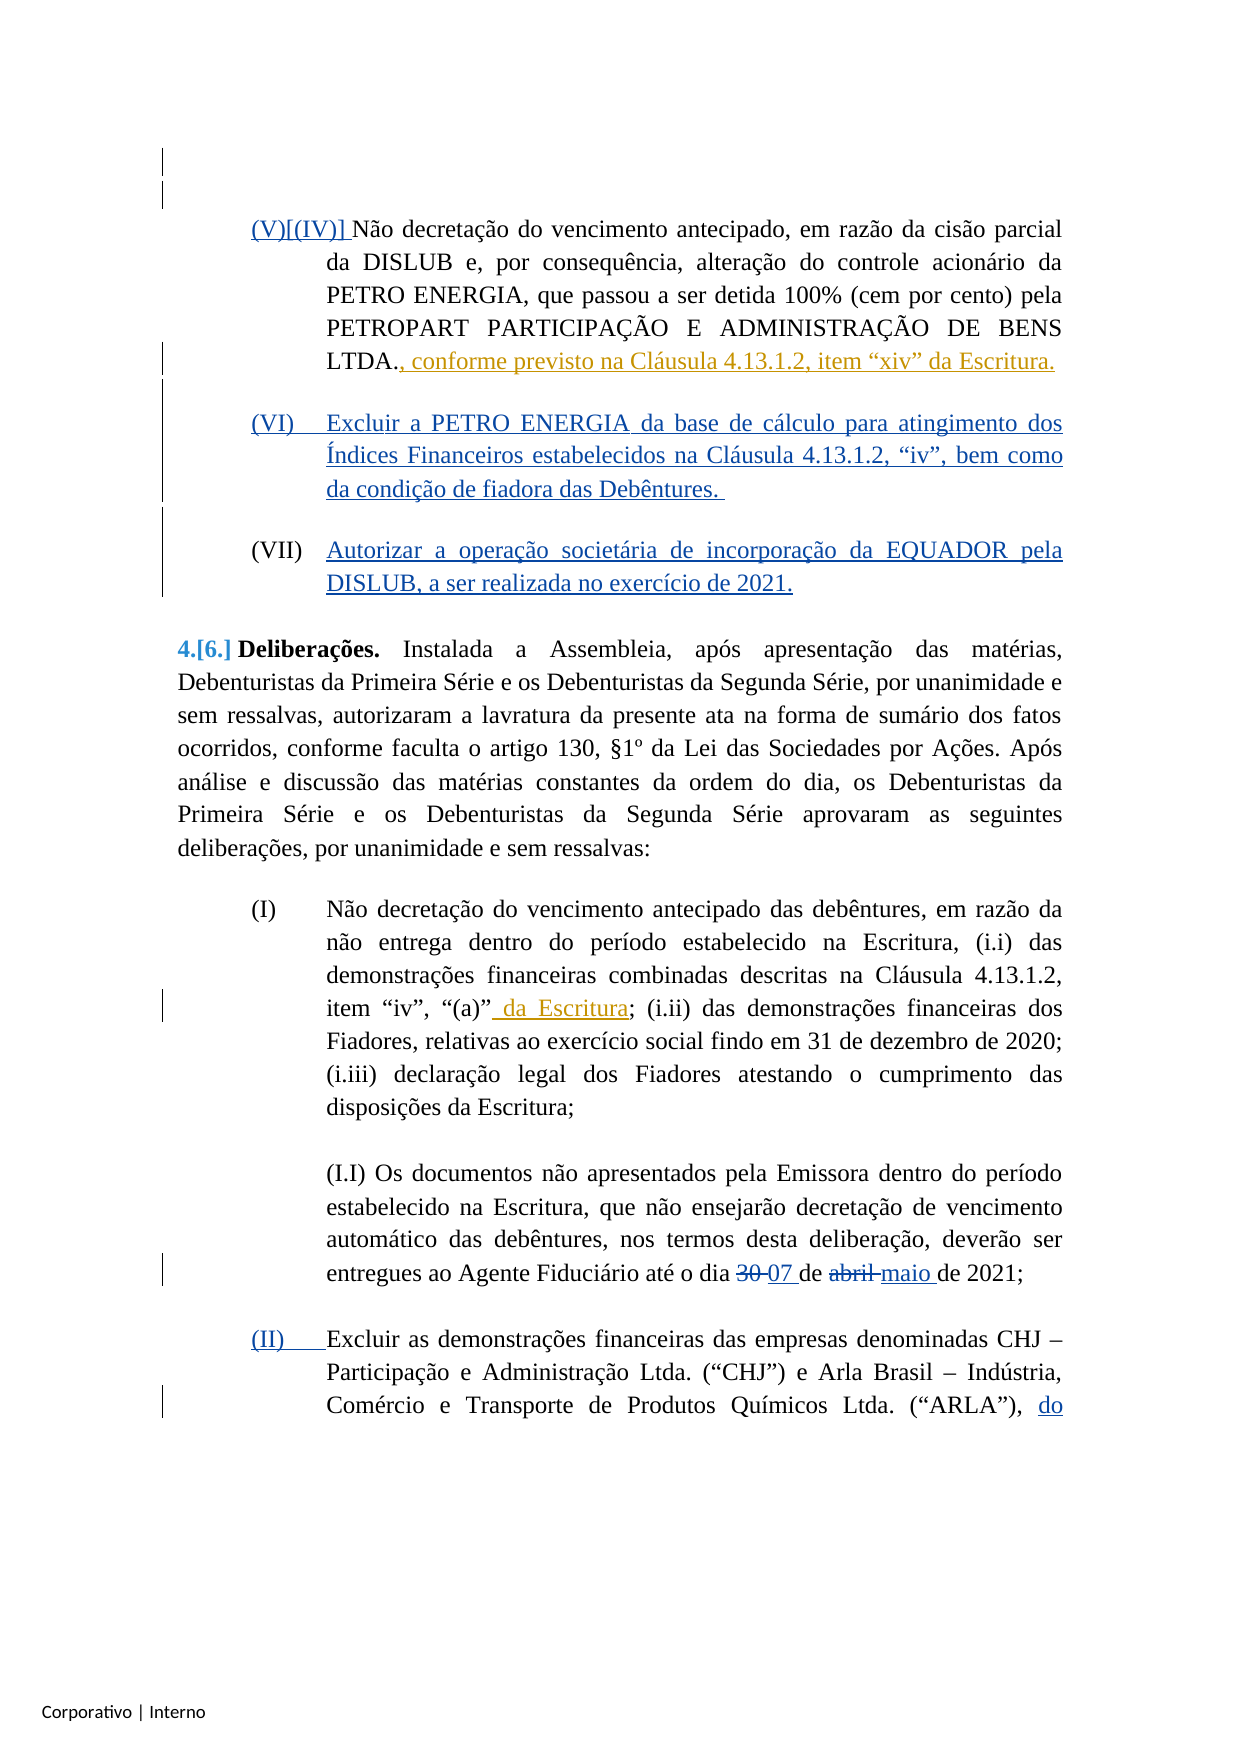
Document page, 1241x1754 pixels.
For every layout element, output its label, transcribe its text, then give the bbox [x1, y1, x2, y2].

list (I.I) Os documentos não apresentados pela Emissora dentro do período estabelecido na Escritura, que não ensejarão decretação de vencimento automático das debêntures, nos termos desta deliberação, deverão ser entregues ao Agente Fiduciário até o dia de de 2021; [326, 1158, 1063, 1286]
list Deliberações. Instalada a Assembleia, após apresentação das matérias, Debenturistas da Primeira Série e os Debenturistas da Segunda Série, por unanimidade e sem ressalvas, autorizaram a lavratura da presente ata na forma de sumário dos fatos ocorridos, conforme faculta o artigo 130, §1º da Lei das Sociedades por Ações. Após análise e discussão das matérias constantes da ordem do dia, os Debenturistas da Primeira Série e os Debenturistas da Segunda Série aprovaram as seguintes deliberações, por unanimidade e sem ressalvas: [177, 634, 1063, 861]
list Não decretação do vencimento antecipado das debêntures, em razão da não entrega dentro do período estabelecido na Escritura, (i.i) das demonstrações financeiras combinadas descritas na Cláusula 4.13.1.2, item “iv”, “(a)”; (i.ii) das demonstrações financeiras dos Fiadores, relativas ao exercício social findo em 31 de dezembro de 2020; (i.iii) declaração legal dos Fiadores atestando o cumprimento das disposições da Escritura; [251, 894, 1063, 1121]
list Não decretação do vencimento antecipado, em razão da cisão parcial da DISLUB e, por consequência, alteração do controle acionário da PETRO ENERGIA, que passou a ser detida 100% (cem por cento) pela PETROPART PARTICIPAÇÃO E ADMINISTRAÇÃO DE BENS LTDA. [251, 214, 1063, 374]
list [251, 1324, 1063, 1418]
